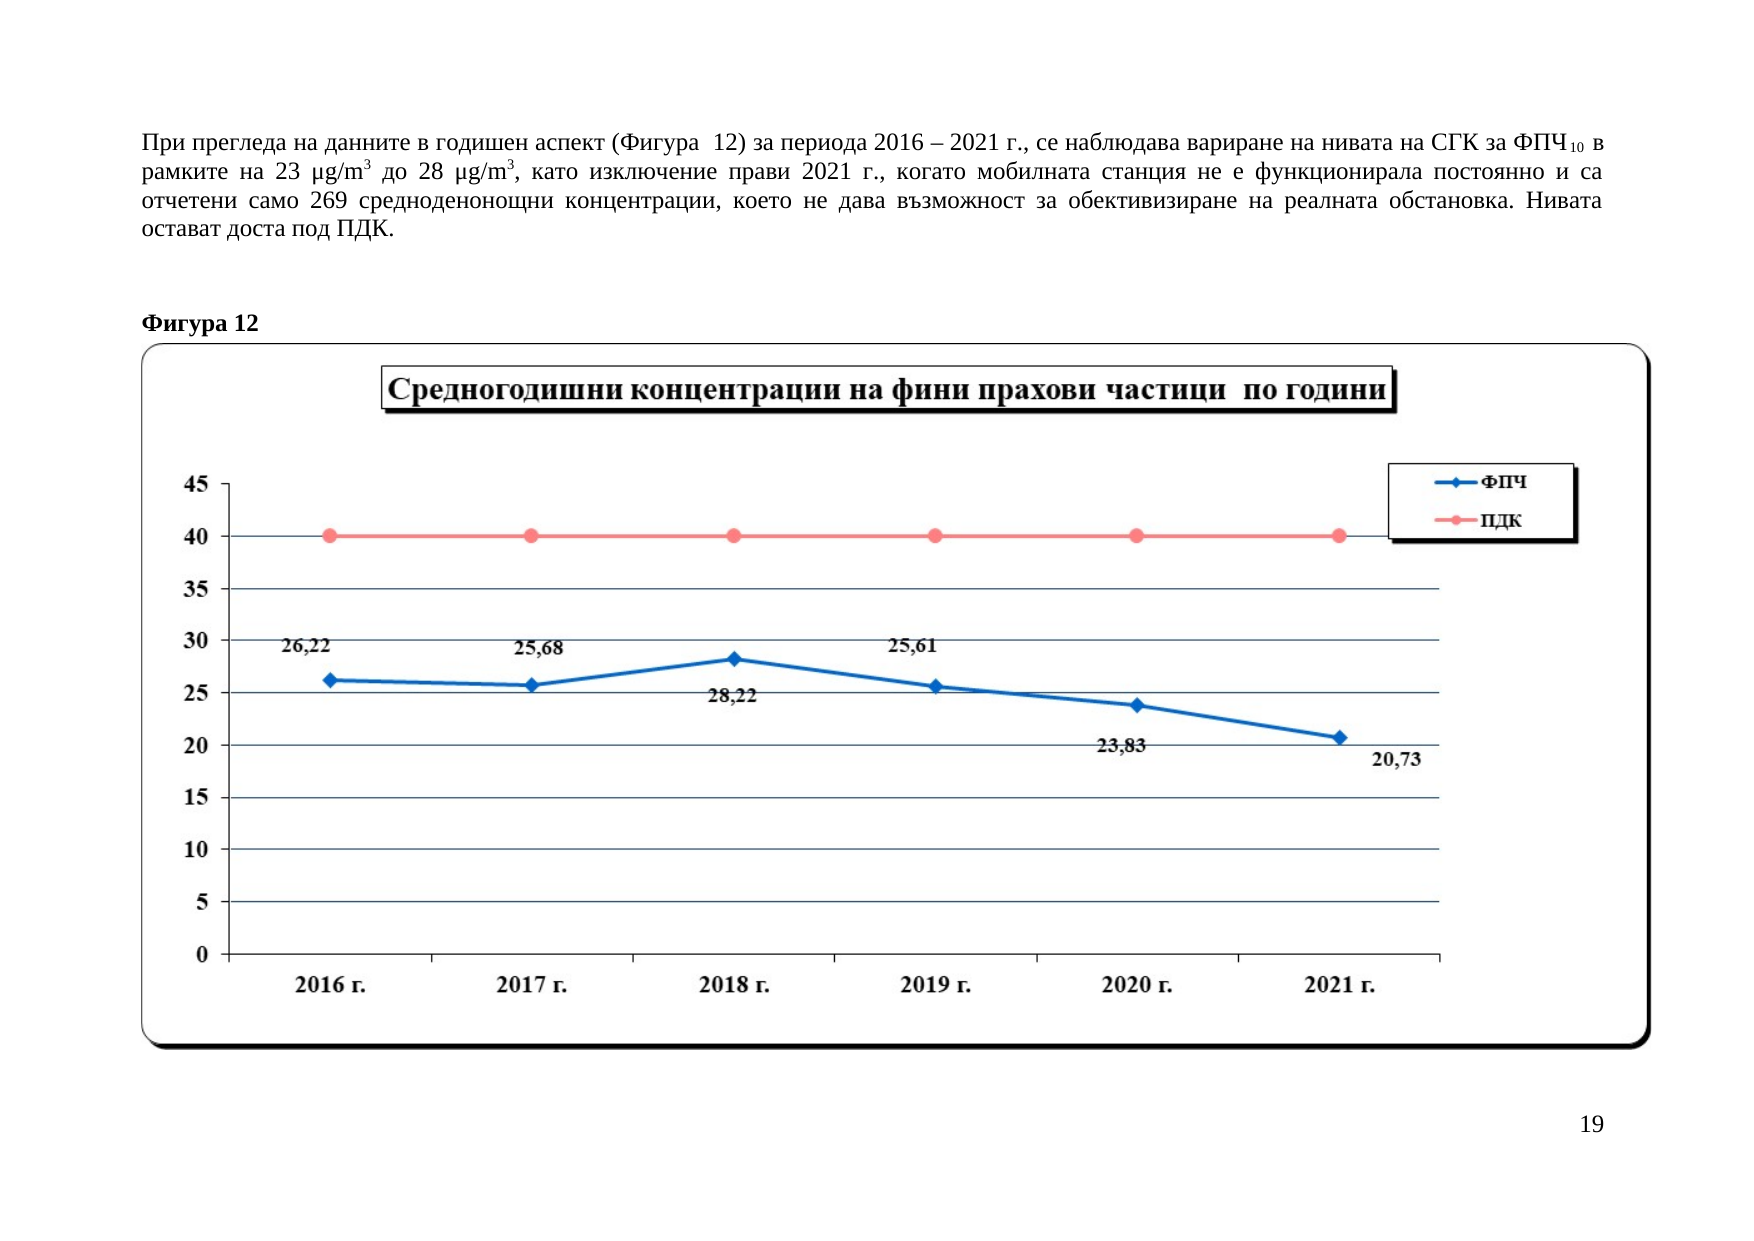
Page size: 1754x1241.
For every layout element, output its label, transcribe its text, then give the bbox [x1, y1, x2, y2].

subtitle Фигура 12 [141, 308, 1604, 337]
text При прегледа на данните в годишен аспект (Фигура 12) за периода 2016 – 2021 г., се наблюдава вариране на нивата на СГК за ФПЧ10 в рамките на 23 μg/m3 до 28 μg/m3, като изключение прави 2021 г., когато мобилната станция не е функционирала постоянно и са отчетени само 269 средноденонощни концентрации, което не дава възможност за обективизиране на реалната обстановка. Нивата остават доста под ПДК. [141, 127, 1604, 242]
picture [141, 343, 1652, 1050]
